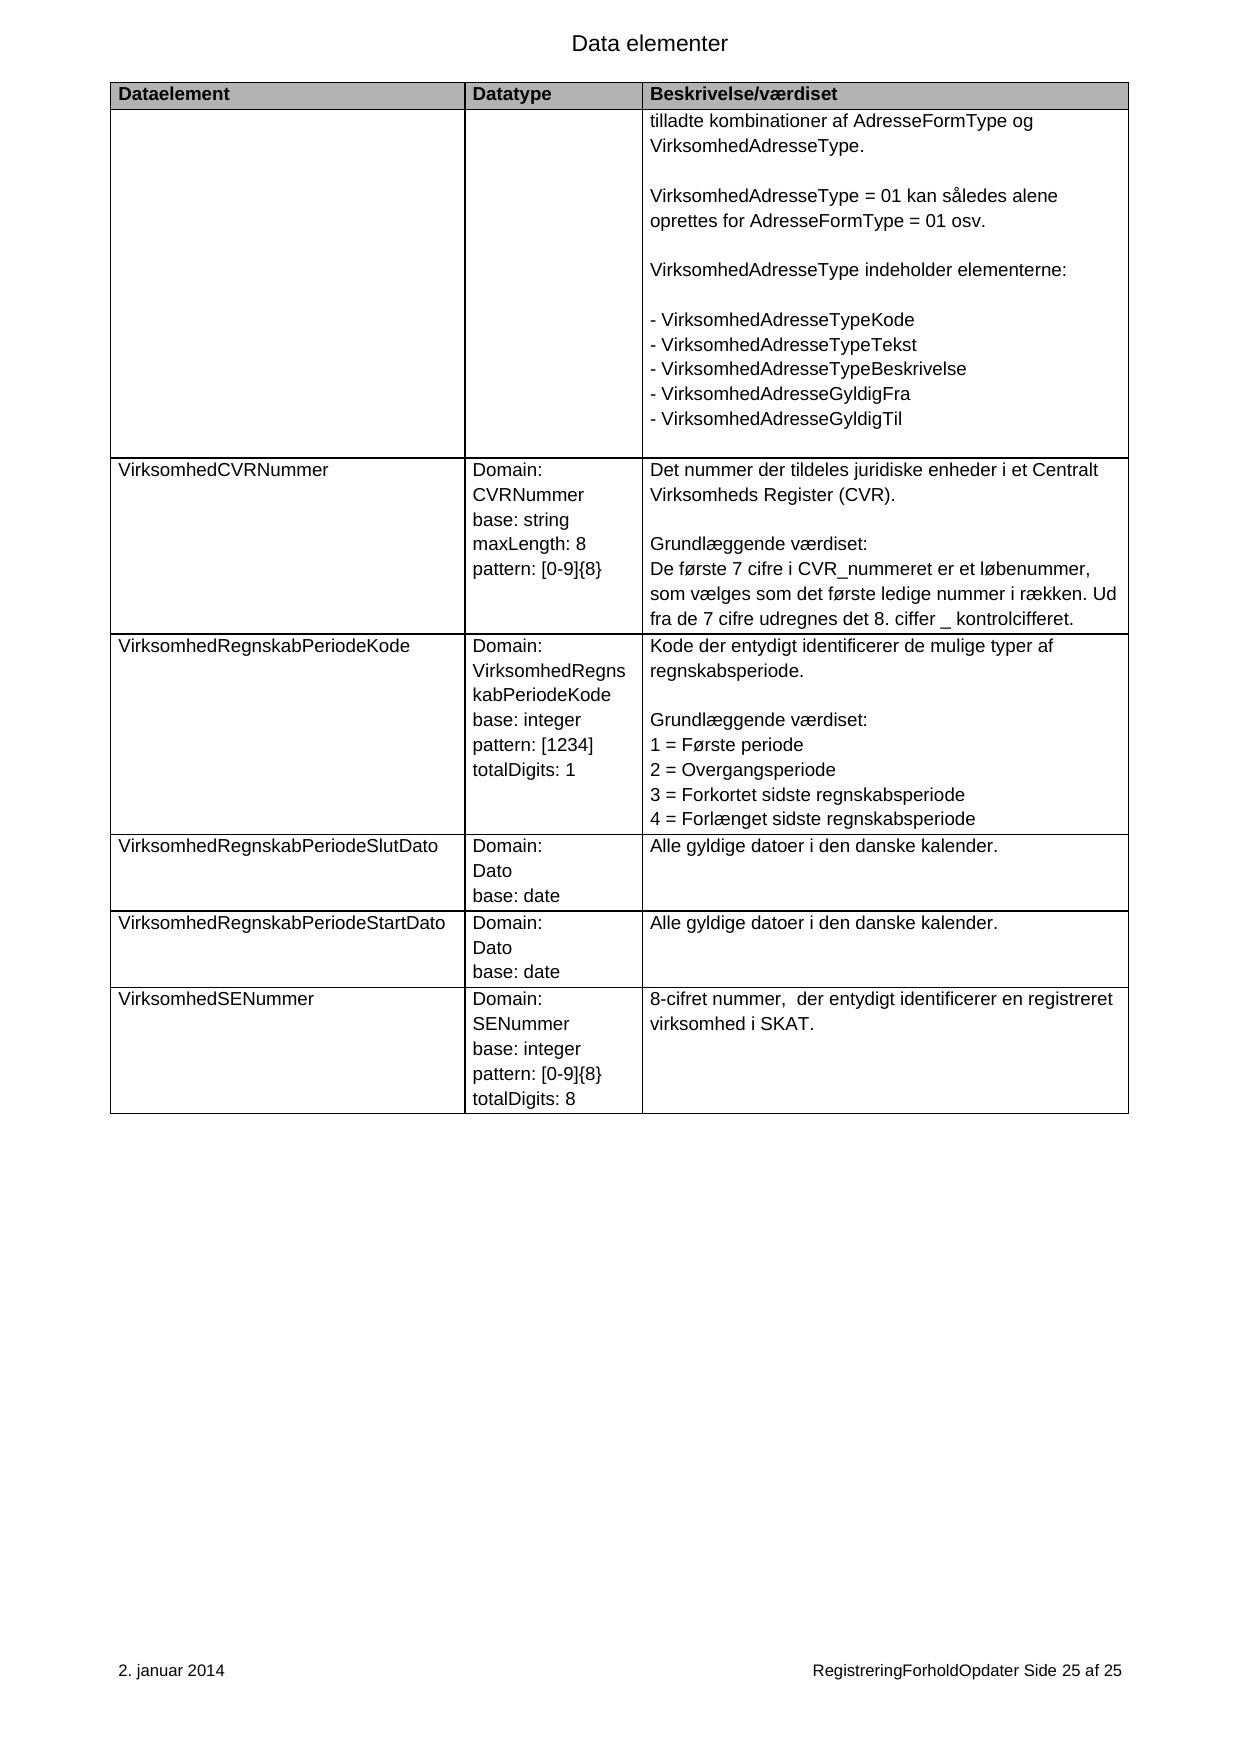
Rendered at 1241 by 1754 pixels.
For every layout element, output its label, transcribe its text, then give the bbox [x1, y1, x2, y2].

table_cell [643, 110, 1128, 457]
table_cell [111, 110, 464, 457]
table_cell Domain: Dato base: date [466, 912, 642, 987]
table_cell Kode der entydigt identificerer de mulige typer af regnskabsperiode. Grundlæggende værdiset: 1 = Første periode 2 = Overgangsperiode 3 = Forkortet sidste regnskabsperiode 4 = Forlænget sidste regnskabsperiode [643, 635, 1128, 833]
table_cell Alle gyldige datoer i den danske kalender. [643, 835, 1128, 910]
table_cell VirksomhedRegnskabPeriodeSlutDato [111, 835, 464, 910]
table_cell 8-cifret nummer, der entydigt identificerer en registreret virksomhed i SKAT. [643, 988, 1128, 1113]
table_header Beskrivelse/værdiset [643, 83, 1128, 109]
table_cell Domain: SENummer base: integer pattern: [0-9]{8} totalDigits: 8 [466, 988, 642, 1113]
table_cell VirksomhedSENummer [111, 988, 464, 1113]
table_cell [466, 110, 642, 457]
table_cell Domain: Dato base: date [466, 835, 642, 910]
table_cell Domain: CVRNummer base: string maxLength: 8 pattern: [0-9]{8} [466, 459, 642, 633]
table_cell Det nummer der tildeles juridiske enheder i et Centralt Virksomheds Register (CVR). Grundlæggende værdiset: De første 7 cifre i CVR_nummeret er et løbenummer, som vælges som det første ledige nummer i rækken. Ud fra de 7 cifre udregnes det 8. ciffer _ kontrolcifferet. [643, 459, 1128, 633]
table_cell VirksomhedRegnskabPeriodeStartDato [111, 912, 464, 987]
table_cell Domain: VirksomhedRegnskabPeriodeKode base: integer pattern: [1234] totalDigits: 1 [466, 635, 642, 833]
table_cell VirksomhedCVRNummer [111, 459, 464, 633]
table_header Datatype [466, 83, 642, 109]
table_cell Alle gyldige datoer i den danske kalender. [643, 912, 1128, 987]
table_header Dataelement [111, 83, 464, 109]
table_cell VirksomhedRegnskabPeriodeKode [111, 635, 464, 833]
